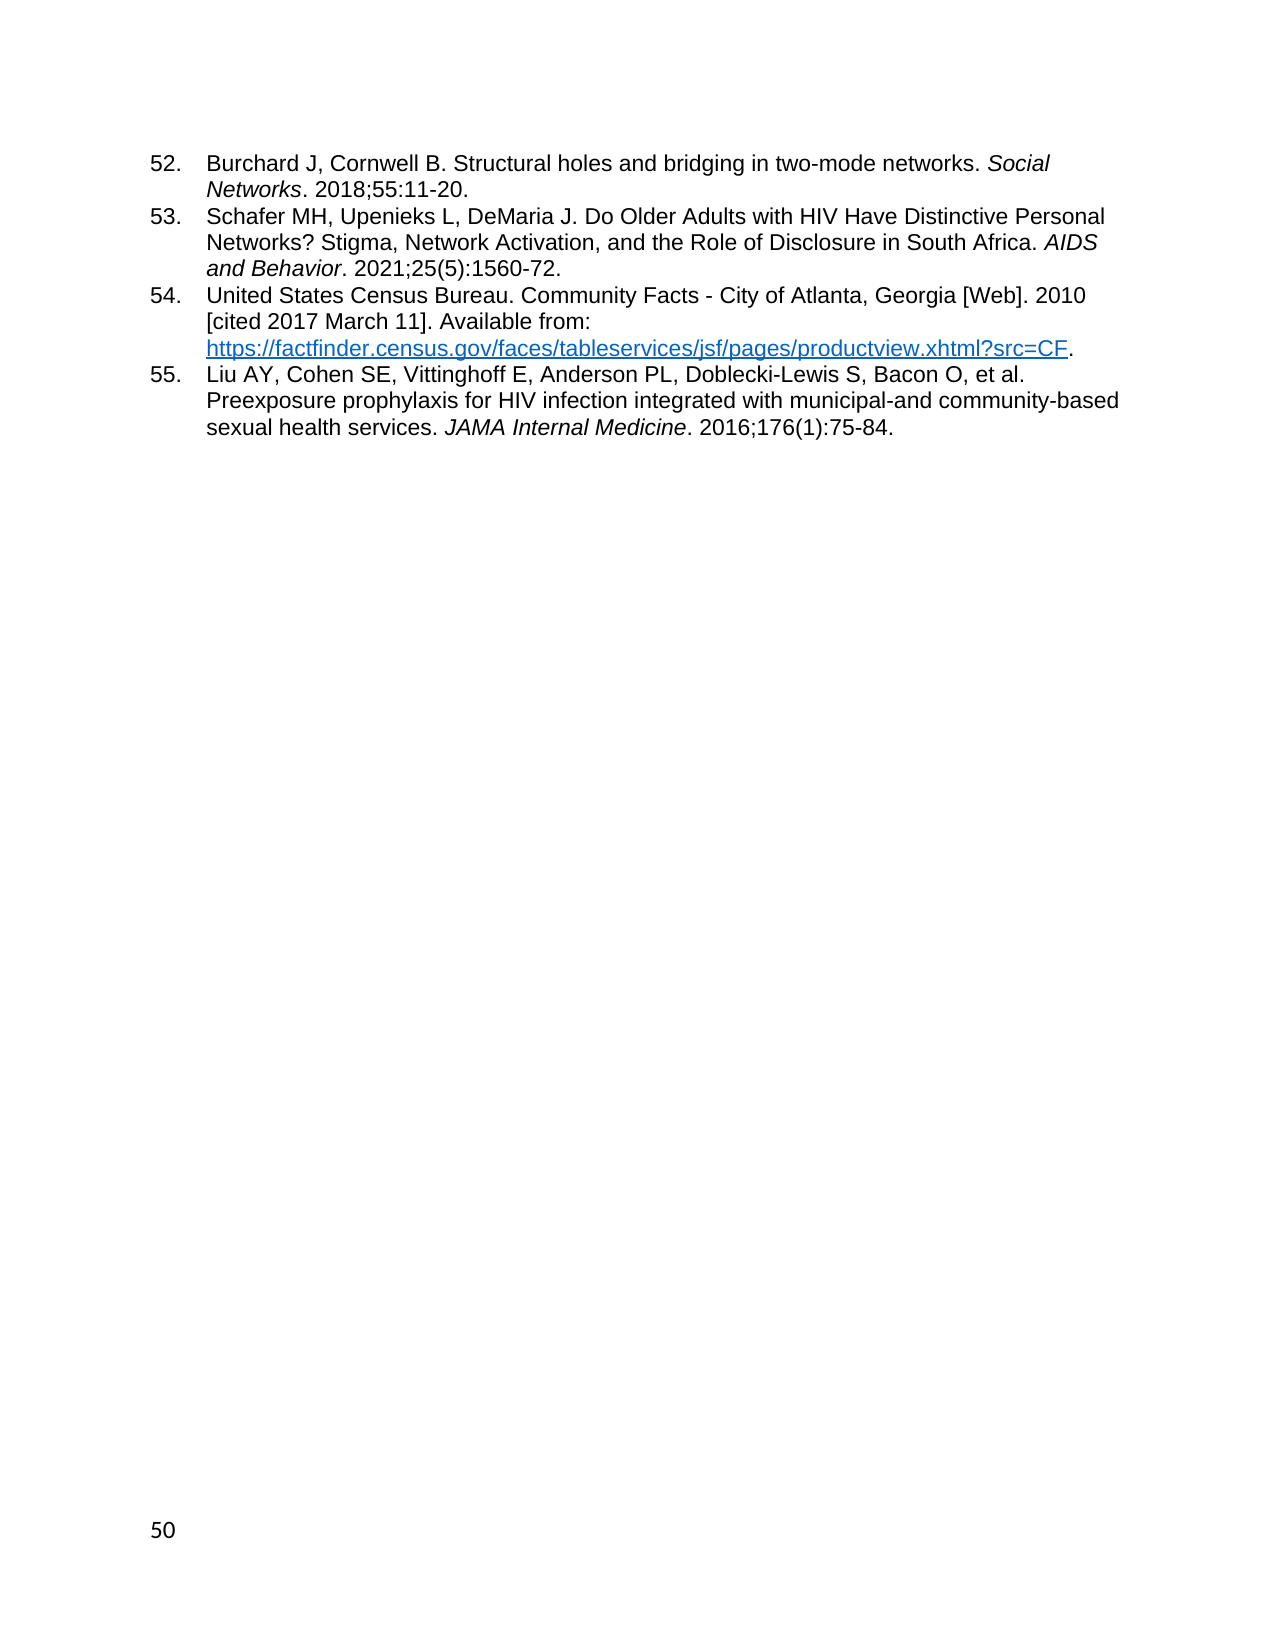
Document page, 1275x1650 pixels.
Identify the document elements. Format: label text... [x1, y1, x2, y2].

text 55. Liu AY, Cohen SE, Vittinghoff E, Anderson PL, Doblecki-Lewis S, Bacon O, et al. Preexposure prophylaxis for HIV infection integrated with municipal-and community-based sexual health services. JAMA Internal Medicine. 2016;176(1):75-84. [150, 361, 1125, 440]
text 53. Schafer MH, Upenieks L, DeMaria J. Do Older Adults with HIV Have Distinctive Personal Networks? Stigma, Network Activation, and the Role of Disclosure in South Africa. AIDS and Behavior. 2021;25(5):1560-72. [150, 203, 1125, 282]
text 52. Burchard J, Cornwell B. Structural holes and bridging in two-mode networks. Social Networks. 2018;55:11-20. [150, 150, 1125, 203]
text 54. United States Census Bureau. Community Facts - City of Atlanta, Georgia [Web]. 2010 [cited 2017 March 11]. Available from: https://factfinder.census.gov/faces/tableservices/jsf/pages/productview.xhtml?src=CF. [150, 282, 1125, 361]
